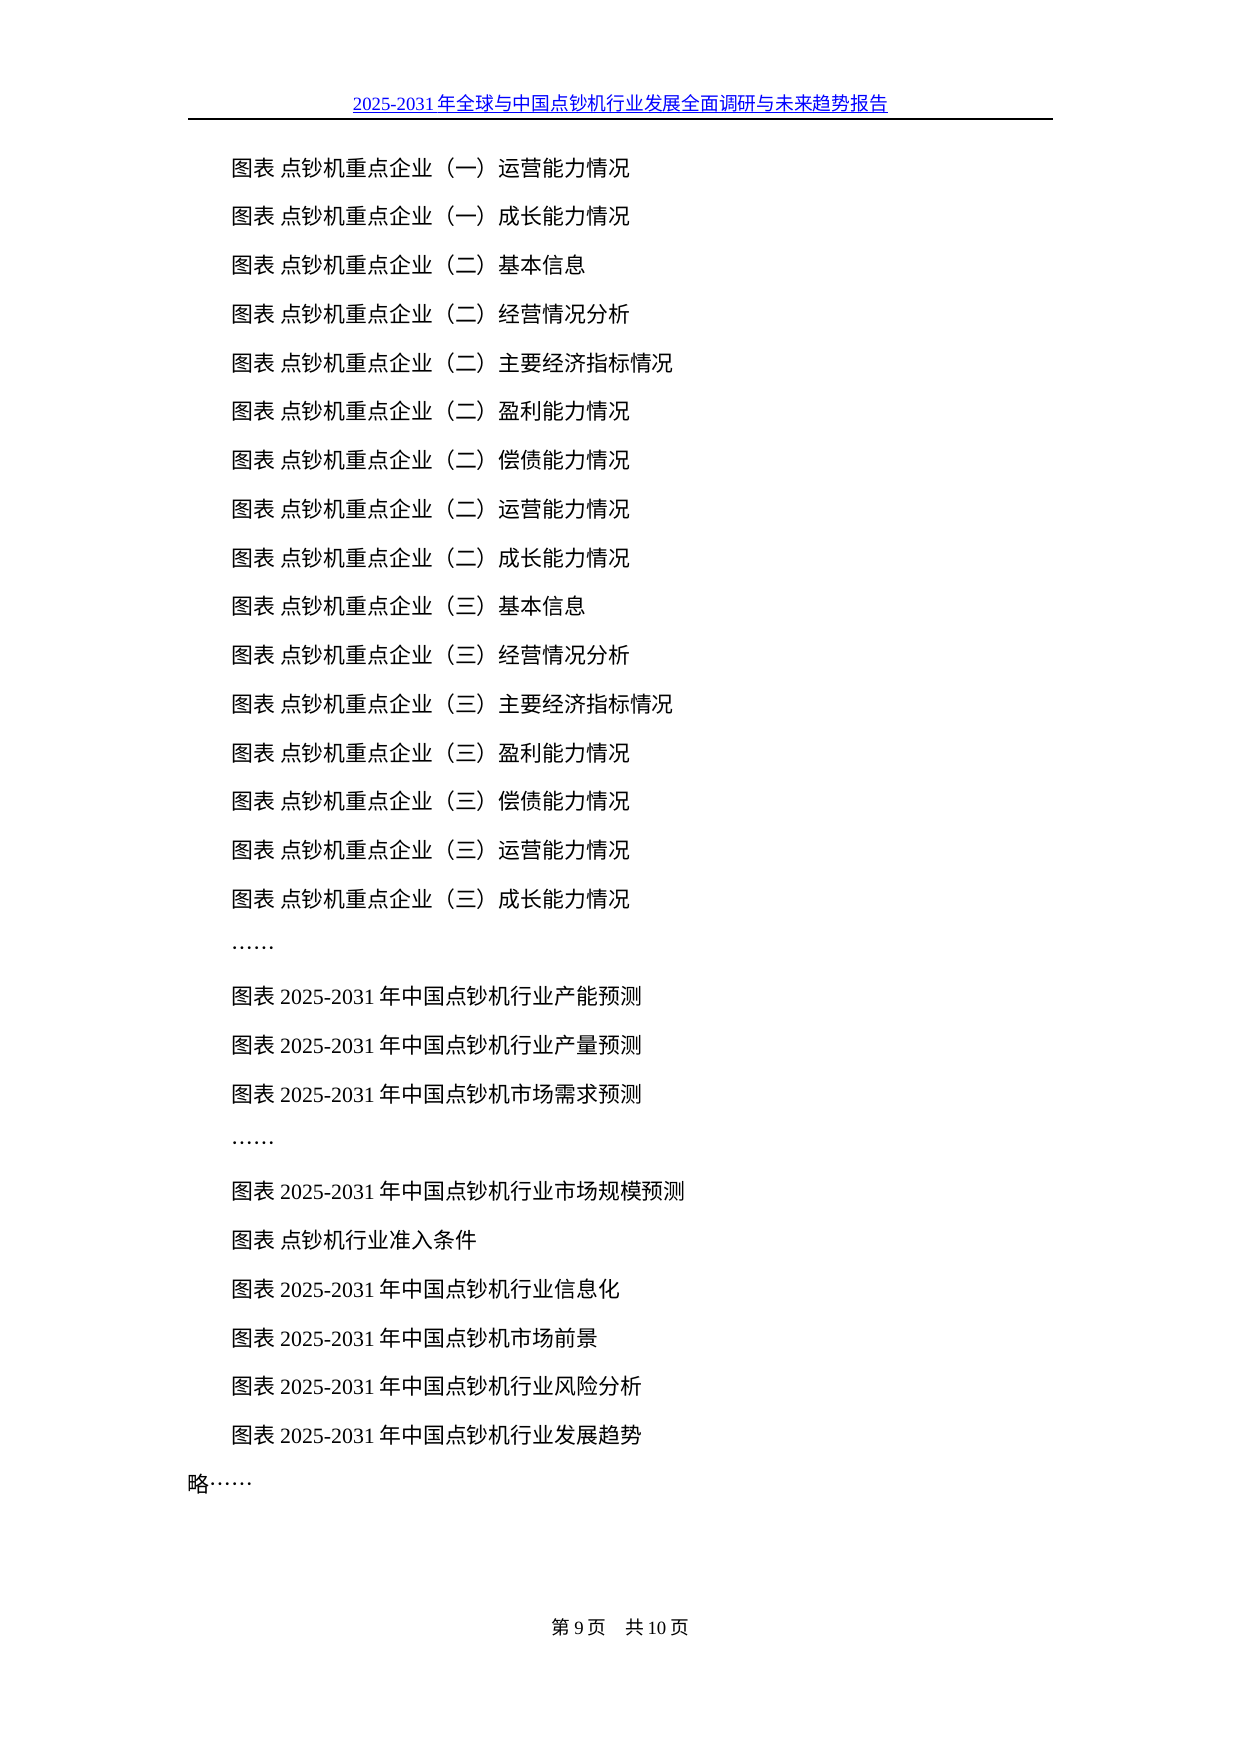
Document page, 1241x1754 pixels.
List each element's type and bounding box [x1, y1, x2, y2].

text [187, 150, 1053, 1499]
